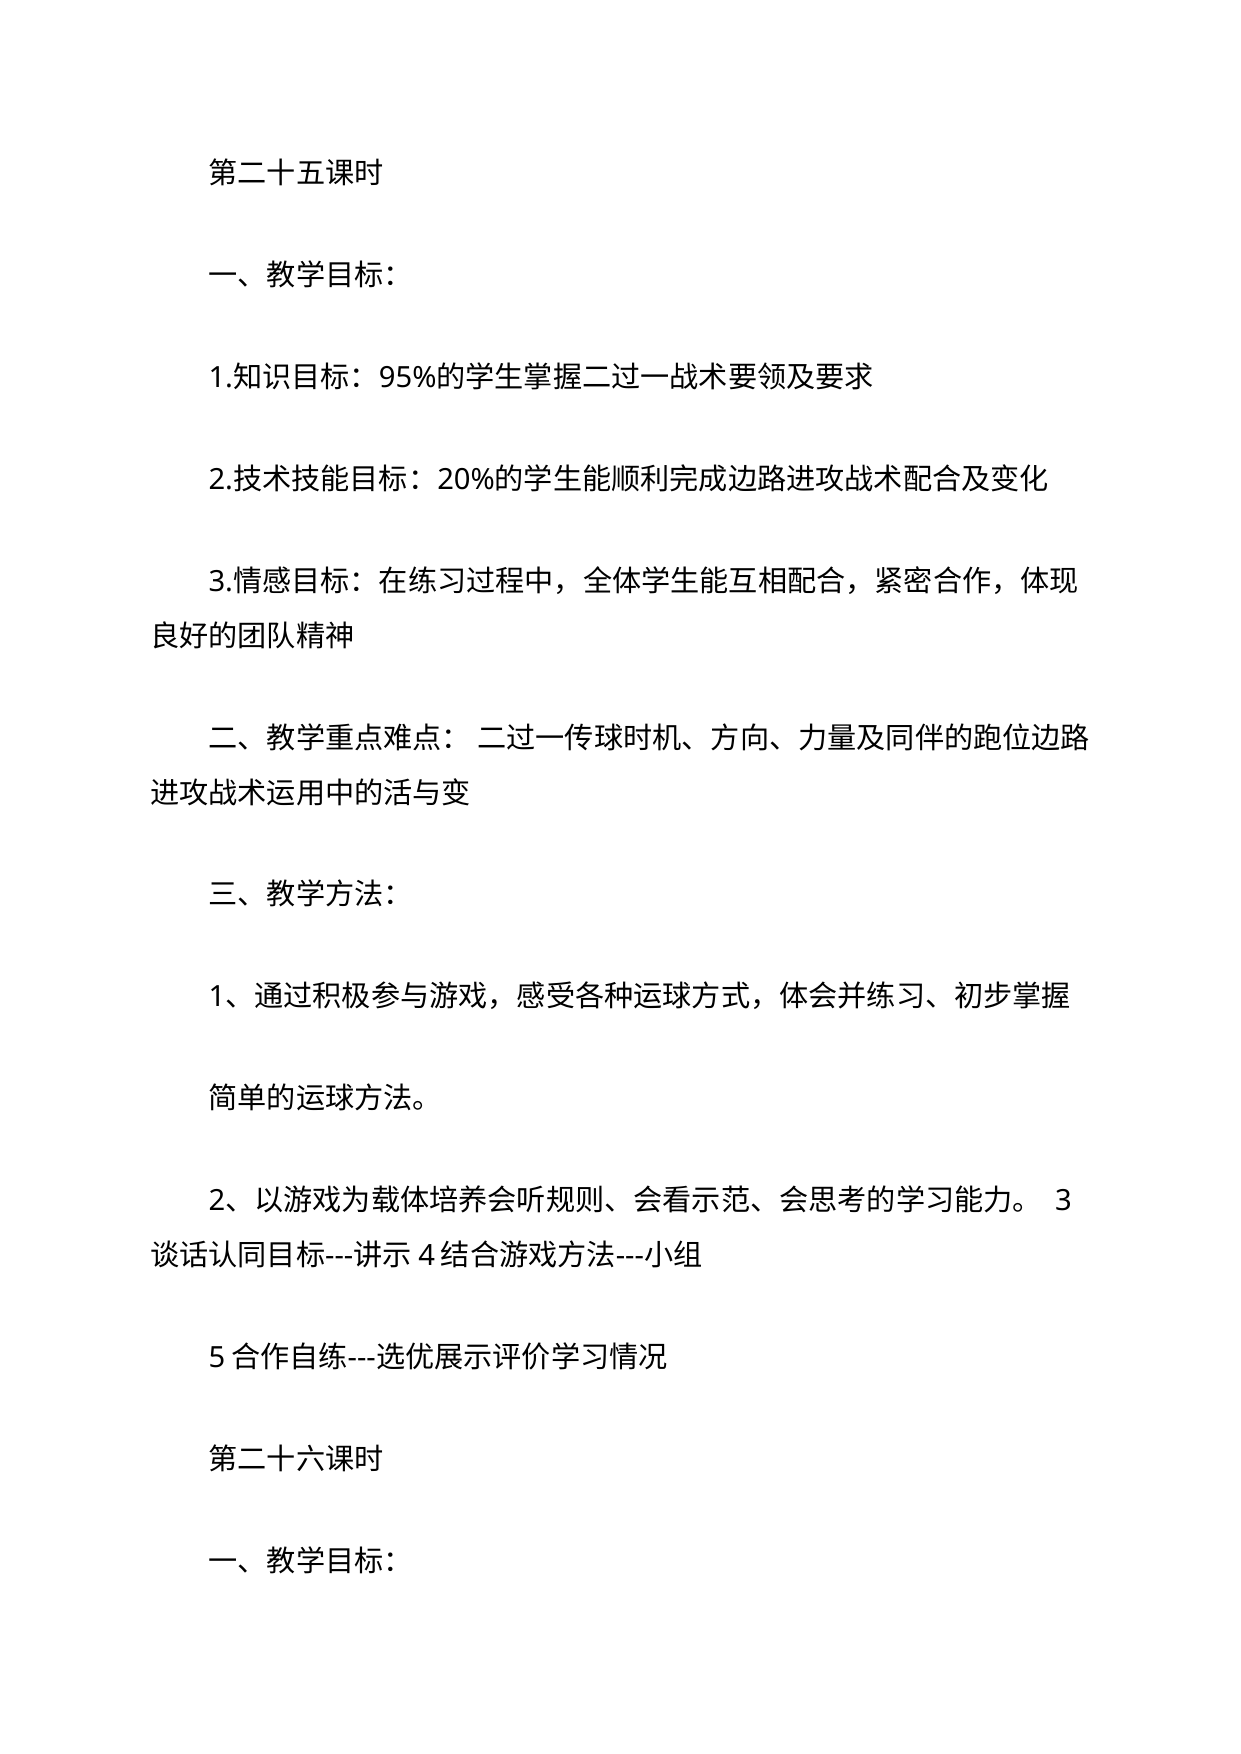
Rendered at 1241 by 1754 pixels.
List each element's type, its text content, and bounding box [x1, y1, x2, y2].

text 第二十五课时 [150, 150, 1090, 192]
text 2.技术技能目标：20%的学生能顺利完成边路进攻战术配合及变化 [150, 456, 1090, 498]
text 一、教学目标： [150, 1537, 1090, 1579]
text 5合作自练---选优展示评价学习情况 [150, 1333, 1090, 1376]
text 1.知识目标：95%的学生掌握二过一战术要领及要求 [150, 353, 1090, 396]
text 一、教学目标： [150, 252, 1090, 294]
text 二、教学重点难点： 二过一传球时机、方向、力量及同伴的跑位边路进攻战术运用中的活与变 [150, 714, 1090, 811]
text 简单的运球方法。 [150, 1075, 1090, 1117]
text 2、以游戏为载体培养会听规则、会看示范、会思考的学习能力。 3谈话认同目标---讲示 4结合游戏方法---小组 [150, 1176, 1090, 1274]
text 三、教学方法： [150, 871, 1090, 913]
text 3.情感目标：在练习过程中，全体学生能互相配合，紧密合作，体现良好的团队精神 [150, 557, 1090, 655]
text 1、通过积极参与游戏，感受各种运球方式，体会并练习、初步掌握 [150, 973, 1090, 1015]
text 第二十六课时 [150, 1435, 1090, 1478]
